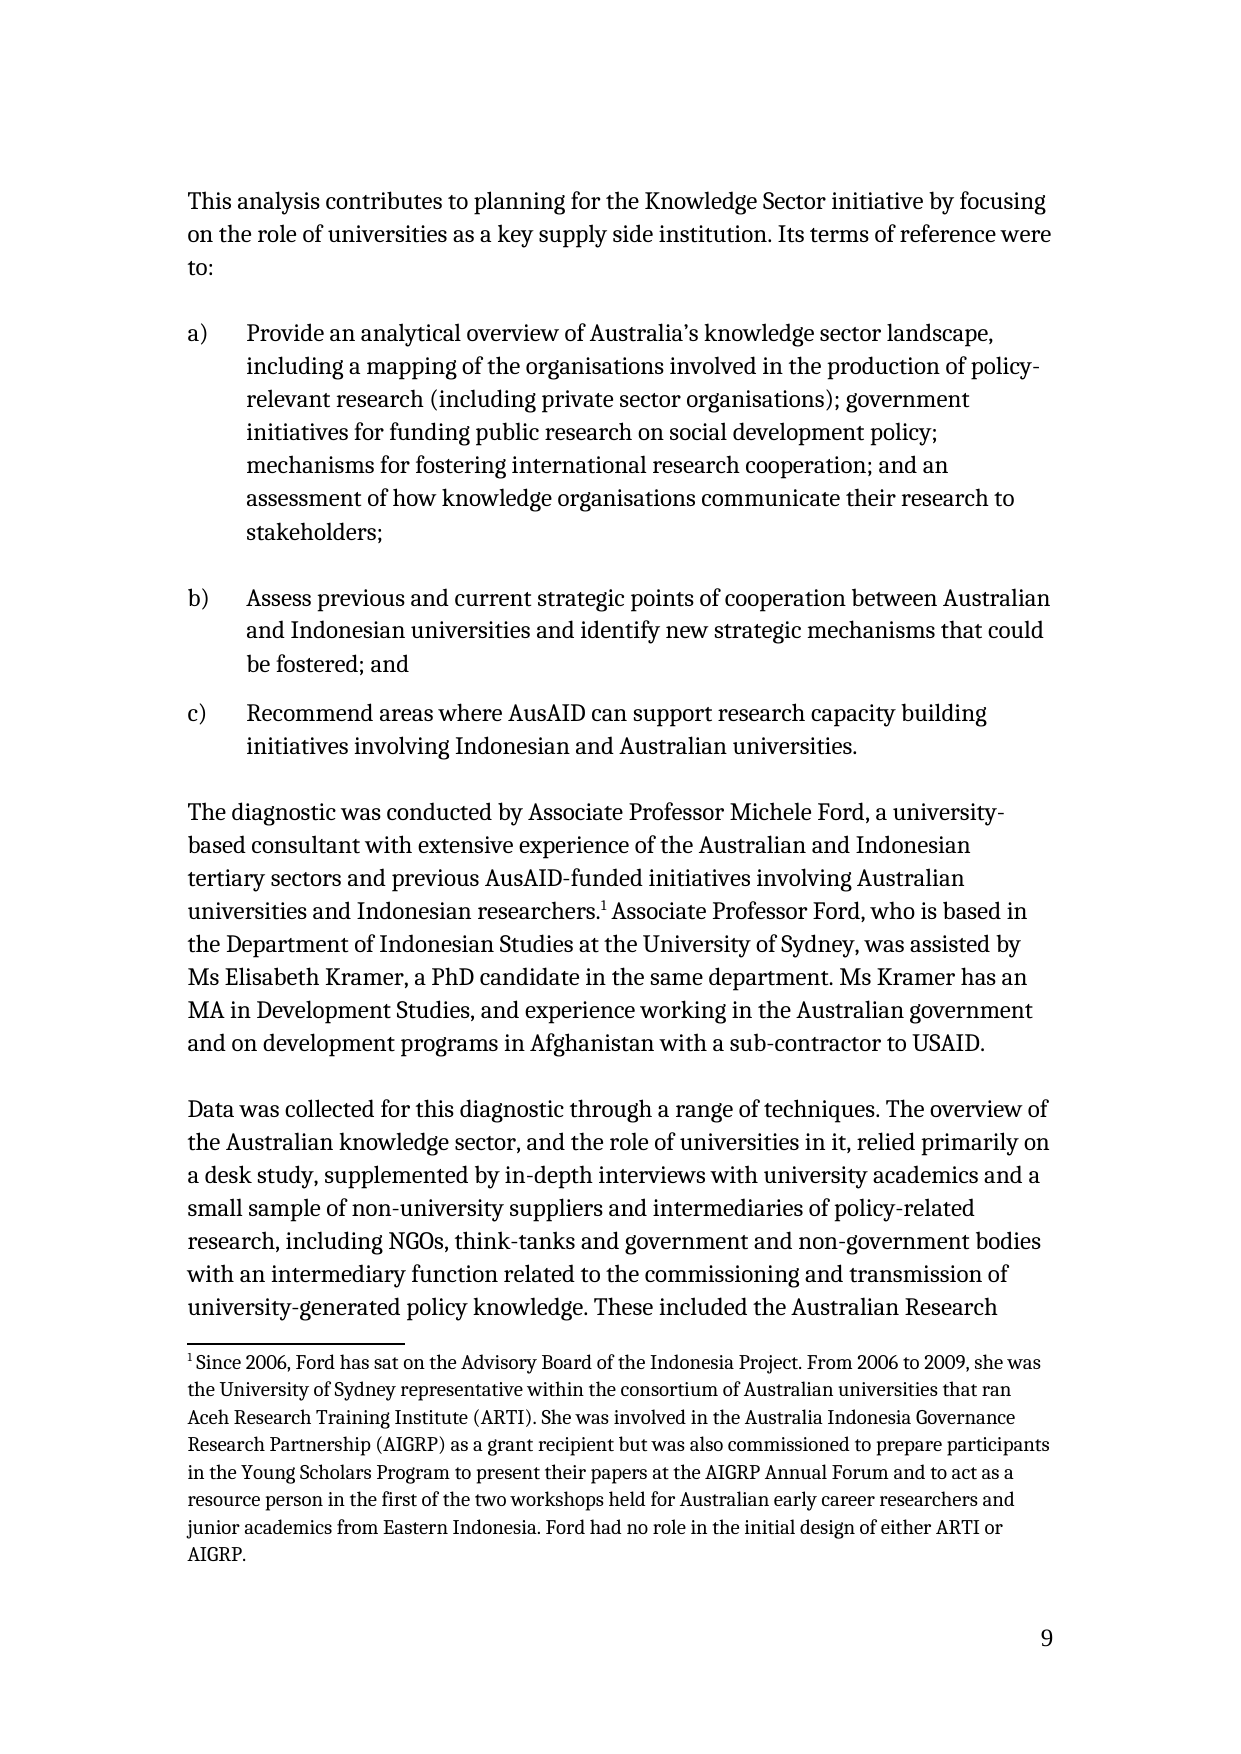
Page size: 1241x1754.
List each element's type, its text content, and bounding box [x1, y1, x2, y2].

list Provide an analytical overview of Australia’s knowledge sector landscape, including a mapping of the organisations involved in the production of policy-relevant research (including private sector organisations); government initiatives for funding public research on social development policy; mechanisms for fostering international research cooperation; and an assessment of how knowledge organisations communicate their research to stakeholders; [187, 319, 1053, 546]
text This analysis contributes to planning for the Knowledge Sector initiative by focusing on the role of universities as a key supply side institution. Its terms of reference were to: [187, 187, 1053, 282]
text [187, 1095, 1053, 1322]
list Assess previous and current strategic points of cooperation between Australian and Indonesian universities and identify new strategic mechanisms that could be fostered; and [187, 583, 1053, 678]
list Recommend areas where AusAID can support research capacity building initiatives involving Indonesian and Australian universities. [187, 699, 1053, 761]
text The diagnostic was conducted by Associate Professor Michele Ford, a university-based consultant with extensive experience of the Australian and Indonesian tertiary sectors and previous AusAID-funded initiatives involving Australian universities and Indonesian researchers. Associate Professor Ford, who is based in the Department of Indonesian Studies at the University of Sydney, was assisted by Ms Elisabeth Kramer, a PhD candidate in the same department. Ms Kramer has an MA in Development Studies, and experience working in the Australian government and on development programs in Afghanistan with a sub-contractor to USAID. [187, 798, 1053, 1058]
